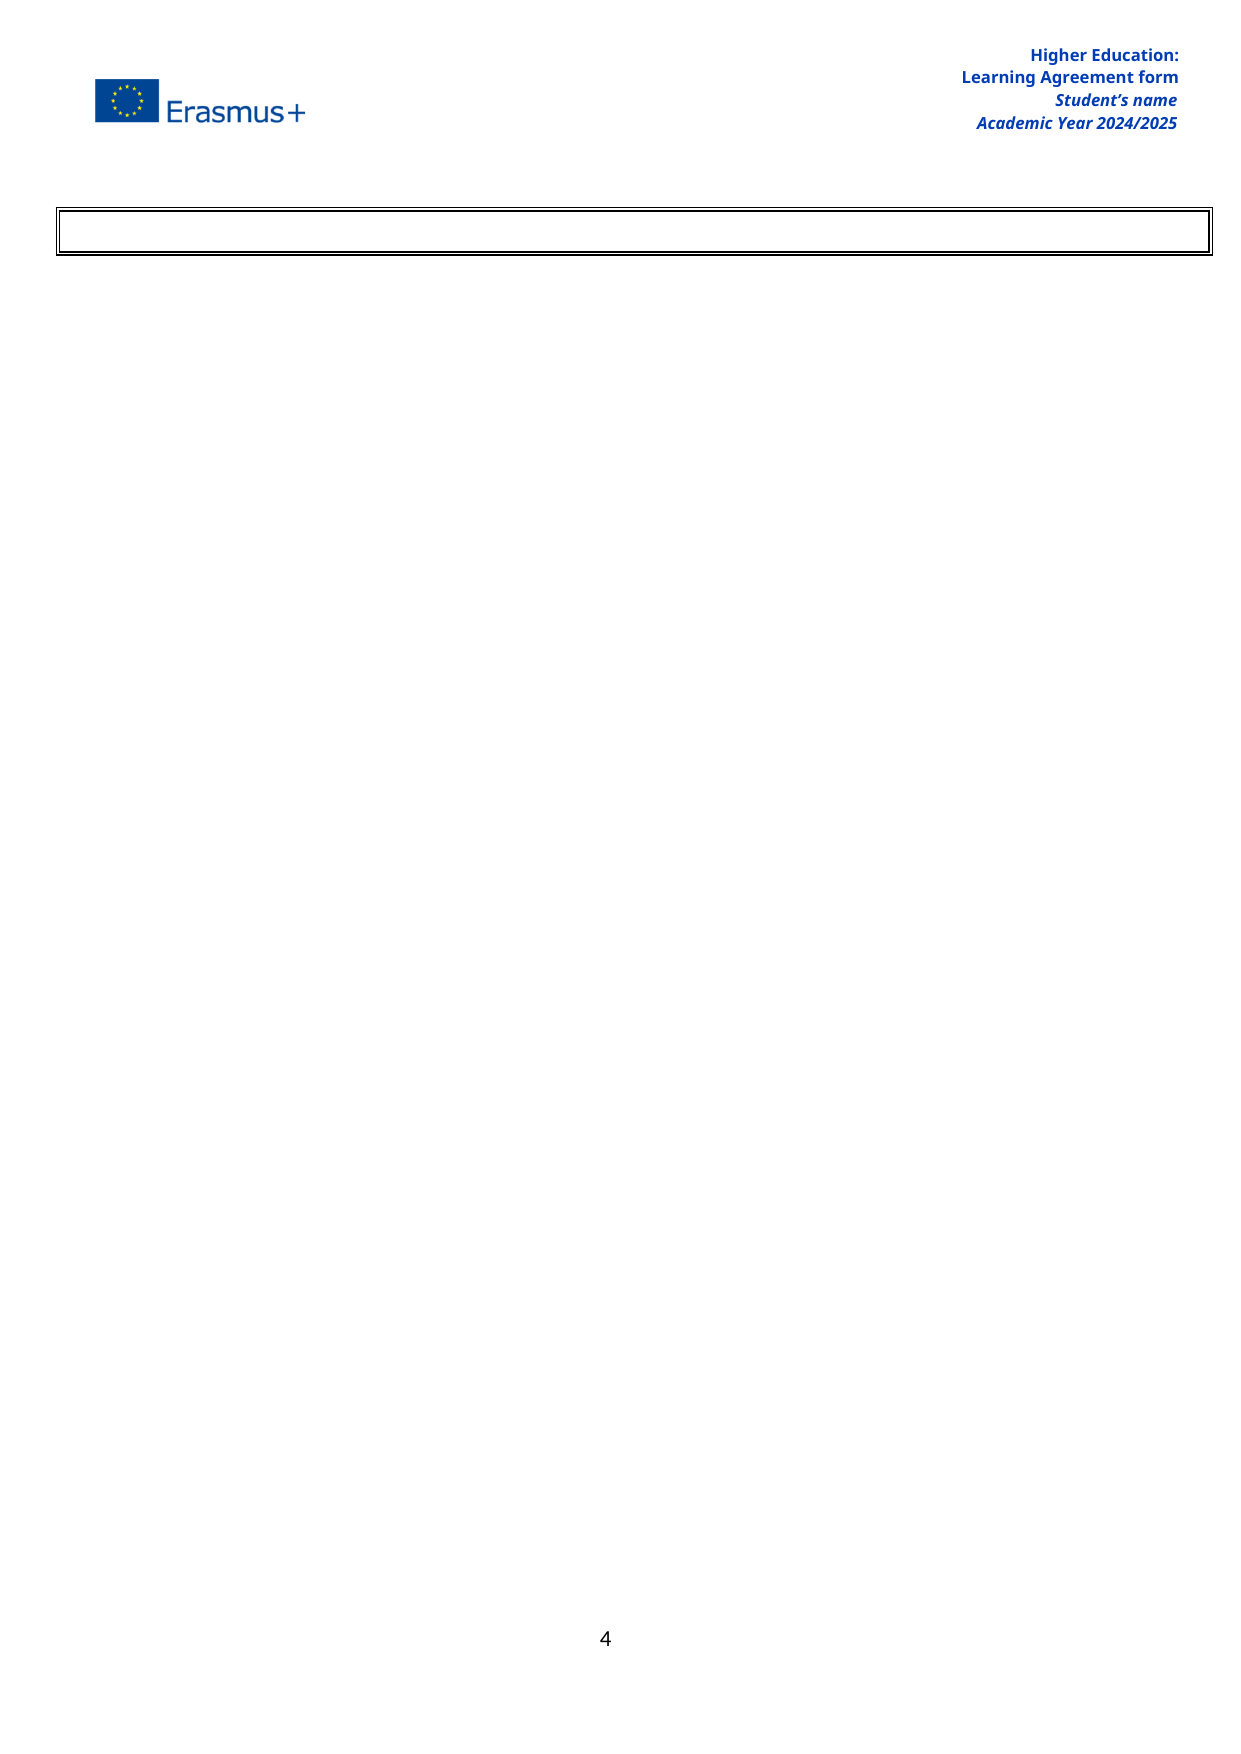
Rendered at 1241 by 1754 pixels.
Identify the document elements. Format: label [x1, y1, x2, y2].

table_cell [60, 212, 1208, 251]
picture [95, 79, 306, 123]
